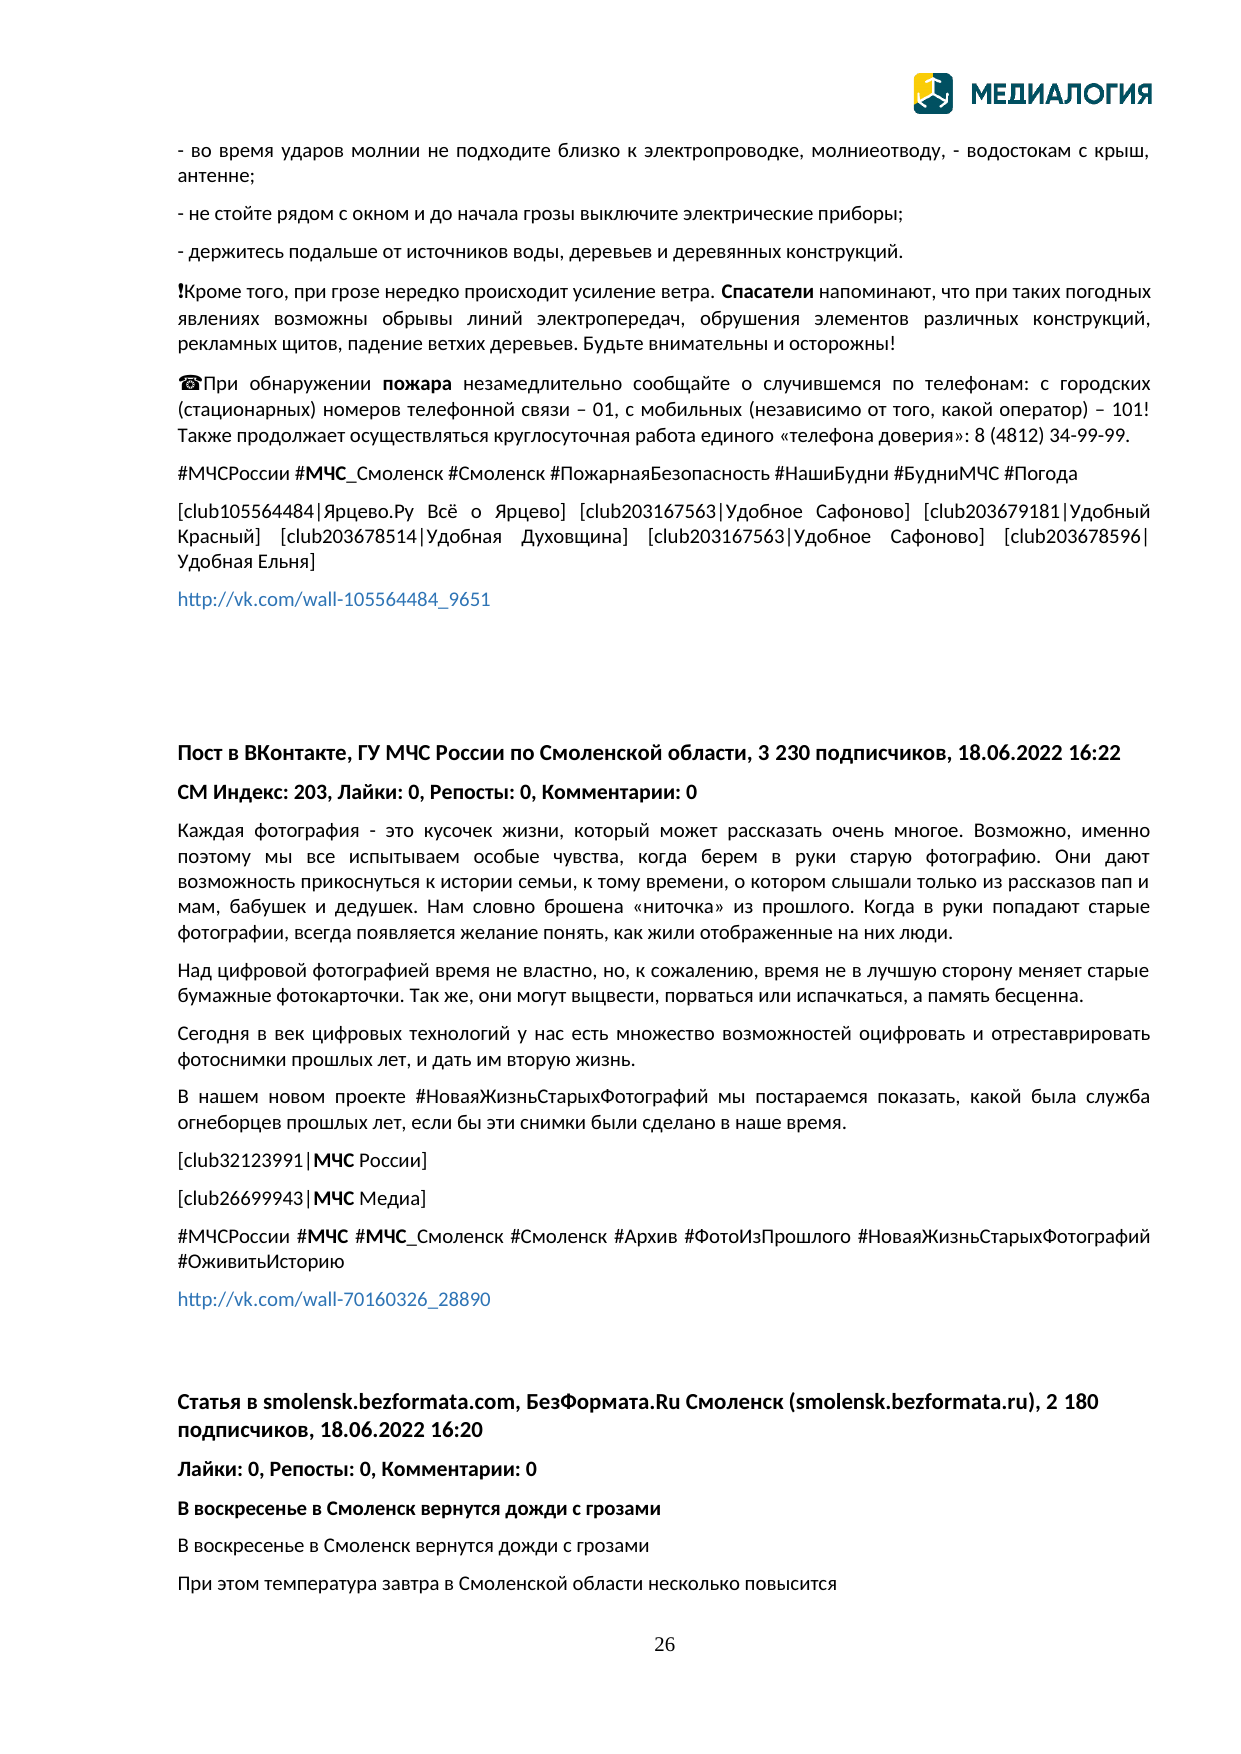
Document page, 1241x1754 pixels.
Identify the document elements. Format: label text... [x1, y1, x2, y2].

text Лайки: 0, Репосты: 0, Комментарии: 0 [177, 1456, 1152, 1482]
text [club26699943|МЧС Медиа] [177, 1185, 1152, 1210]
text В воскресенье в Смоленск вернутся дожди с грозами [177, 1533, 1152, 1558]
text http://vk.com/wall-105564484_9651 [177, 587, 1152, 612]
text ☎При обнаружении пожара незамедлительно сообщайте о случившемся по телефонам: с городских (стационарных) номеров телефонной связи – 01, с мобильных (независимо от того, какой оператор) – 101! Также продолжает осуществляться круглосуточная работа единого «телефона доверия»: 8 (4812) 34-99-99. [177, 368, 1152, 447]
text #МЧСРоссии #МЧС_Смоленск #Смоленск #ПожарнаяБезопасность #НашиБудни #БудниМЧС #Погода [177, 460, 1152, 485]
text - во время ударов молнии не подходите близко к электропроводке, молниеотводу, - водостокам с крыш, антенне; [177, 137, 1152, 188]
text http://vk.com/wall-70160326_28890 [177, 1286, 1152, 1312]
text В нашем новом проекте #НоваяЖизньСтарыхФотографий мы постараемся показать, какой была служба огнеборцев прошлых лет, если бы эти снимки были сделано в наше время. [177, 1084, 1152, 1134]
text Пост в ВКонтакте, ГУ МЧС России по Смоленской области, 3 230 подписчиков, 18.06.2022 16:22 [177, 738, 1152, 766]
text СМ Индекс: 203, Лайки: 0, Репосты: 0, Комментарии: 0 [177, 778, 1152, 805]
text [club32123991|МЧС России] [177, 1147, 1152, 1172]
text ❗Кроме того, при грозе нередко происходит усиление ветра. Спасатели напоминают, что при таких погодных явлениях возможны обрывы линий электропередач, обрушения элементов различных конструкций, рекламных щитов, падение ветхих деревьев. Будьте внимательны и осторожны! [177, 276, 1152, 356]
picture [913, 73, 1152, 114]
text Сегодня в век цифровых технологий у нас есть множество возможностей оцифровать и отреставрировать фотоснимки прошлых лет, и дать им вторую жизнь. [177, 1020, 1152, 1071]
text - не стойте рядом с окном и до начала грозы выключите электрические приборы; [177, 201, 1152, 226]
text Над цифровой фотографией время не властно, но, к сожалению, время не в лучшую сторону меняет старые бумажные фотокарточки. Так же, они могут выцвести, порваться или испачкаться, а память бесценна. [177, 957, 1152, 1008]
text В воскресенье в Смоленск вернутся дожди с грозами [177, 1495, 1152, 1520]
text #МЧСРоссии #МЧС #МЧС_Смоленск #Смоленск #Архив #ФотоИзПрошлого #НоваяЖизньСтарыхФотографий #ОживитьИсторию [177, 1223, 1152, 1274]
text Каждая фотография - это кусочек жизни, который может рассказать очень многое. Возможно, именно поэтому мы все испытываем особые чувства, когда берем в руки старую фотографию. Они дают возможность прикоснуться к истории семьи, к тому времени, о котором слышали только из рассказов пап и мам, бабушек и дедушек. Нам словно брошена «ниточка» из прошлого. Когда в руки попадают старые фотографии, всегда появляется желание понять, как жили отображенные на них люди. [177, 817, 1152, 944]
text Статья в smolensk.bezformata.com, БезФормата.Ru Смоленск (smolensk.bezformata.ru), 2 180 подписчиков, 18.06.2022 16:20 [177, 1387, 1152, 1443]
text [club105564484|Ярцево.Ру Всё о Ярцево] [club203167563|Удобное Сафоново] [club203679181|Удобный Красный] [club203678514|Удобная Духовщина] [club203167563|Удобное Сафоново] [club203678596|Удобная Ельня] [177, 498, 1152, 574]
text - держитесь подальше от источников воды, деревьев и деревянных конструкций. [177, 238, 1152, 264]
text При этом температура завтра в Смоленской области несколько повысится [177, 1571, 1152, 1596]
